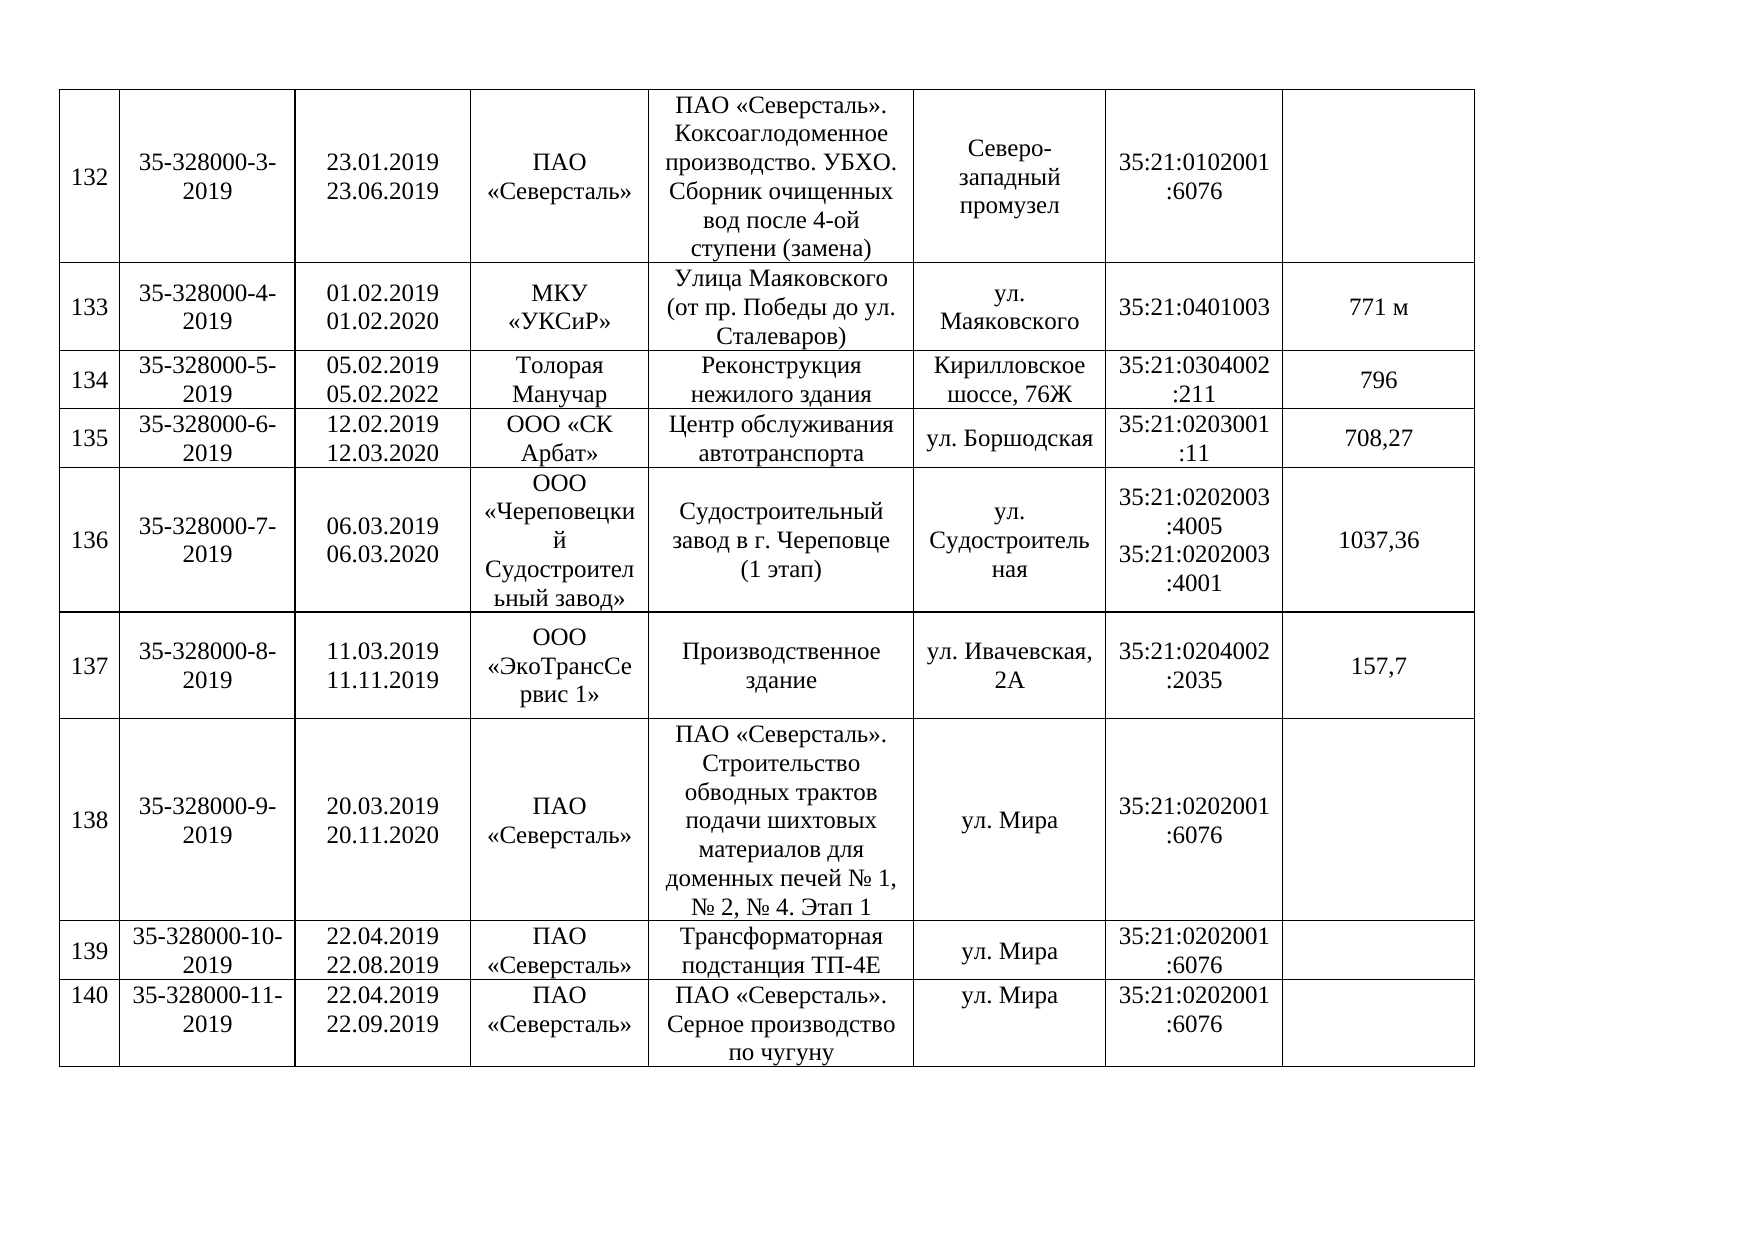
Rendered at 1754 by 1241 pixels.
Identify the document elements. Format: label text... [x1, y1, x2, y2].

table_cell Судостроительный завод в г. Череповце (1 этап) [649, 468, 913, 611]
table_cell МКУ «УКСиР» [471, 263, 648, 349]
table_cell ул. Ивачевская, 2А [914, 613, 1105, 718]
table_cell Трансформаторная подстанция ТП-4Е [649, 921, 913, 979]
table_cell ул. Мира [914, 719, 1105, 920]
table_cell 35:21:0102001:6076 [1106, 90, 1282, 262]
table_cell 01.02.2019 01.02.2020 [296, 263, 470, 349]
table_cell 134 [60, 351, 119, 408]
table_cell 35:21:0202003:4005 35:21:0202003:4001 [1106, 468, 1282, 611]
table_cell ул. Мира [914, 921, 1105, 979]
table_cell 35:21:0204002:2035 [1106, 613, 1282, 718]
table_cell ПАО «Северсталь». Строительство обводных трактов подачи шихтовых материалов для доменных печей № 1, № 2, № 4. Этап 1 [649, 719, 913, 920]
table_cell 135 [60, 409, 119, 467]
table_cell Производственное здание [649, 613, 913, 718]
table_cell 35-328000-4-2019 [120, 263, 294, 349]
table_cell 35:21:0202001:6076 [1106, 719, 1282, 920]
table_cell Толорая Манучар [471, 351, 648, 408]
table_cell 137 [60, 613, 119, 718]
table_cell Улица Маяковского (от пр. Победы до ул. Сталеваров) [649, 263, 913, 349]
table_cell 12.02.2019 12.03.2020 [296, 409, 470, 467]
table_cell 35-328000-5-2019 [120, 351, 294, 408]
table_cell Кирилловское шоссе, 76Ж [914, 351, 1105, 408]
table_cell 35-328000-7-2019 [120, 468, 294, 611]
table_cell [296, 980, 470, 1066]
table_cell 1037,36 [1283, 468, 1474, 611]
table_cell [1283, 921, 1474, 979]
table_cell 35:21:0203001:11 [1106, 409, 1282, 467]
table_cell 06.03.2019 06.03.2020 [296, 468, 470, 611]
table_cell Северо-западный промузел [914, 90, 1105, 262]
table_cell ул. Судостроительная [914, 468, 1105, 611]
table_cell 139 [60, 921, 119, 979]
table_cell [649, 980, 913, 1066]
table_cell 35-328000-11-2019 [120, 980, 294, 1066]
table_cell 136 [60, 468, 119, 611]
table_cell 138 [60, 719, 119, 920]
table_cell 35-328000-8-2019 [120, 613, 294, 718]
table_cell 35-328000-3-2019 [120, 90, 294, 262]
table_cell ул. Маяковского [914, 263, 1105, 349]
table_cell ПАО «Северсталь» [471, 980, 648, 1066]
table_cell 796 [1283, 351, 1474, 408]
table_cell 20.03.2019 20.11.2020 [296, 719, 470, 920]
table_cell 11.03.2019 11.11.2019 [296, 613, 470, 718]
table_cell 708,27 [1283, 409, 1474, 467]
table_cell 35-328000-6-2019 [120, 409, 294, 467]
table_cell 23.01.2019 23.06.2019 [296, 90, 470, 262]
table_cell ПАО «Северсталь». Коксоаглодоменное производство. УБХО. Сборник очищенных вод после 4-ой ступени (замена) [649, 90, 913, 262]
table_cell 133 [60, 263, 119, 349]
table_cell 35:21:0202001:6076 [1106, 921, 1282, 979]
table_cell ООО «ЭкоТрансСервис 1» [471, 613, 648, 718]
table_cell ООО «Череповецкий Судостроительный завод» [471, 468, 648, 611]
table_cell 35:21:0202001:6076 [1106, 980, 1282, 1066]
table_cell ул. Боршодская [914, 409, 1105, 467]
table_cell ООО «СК Арбат» [471, 409, 648, 467]
table_cell Реконструкция нежилого здания [649, 351, 913, 408]
table_cell ул. Мира [914, 980, 1105, 1066]
table_cell 157,7 [1283, 613, 1474, 718]
table_cell ПАО «Северсталь» [471, 921, 648, 979]
table_cell 05.02.2019 05.02.2022 [296, 351, 470, 408]
table_cell [1283, 90, 1474, 262]
table_cell Центр обслуживания автотранспорта [649, 409, 913, 467]
table_cell 35:21:0401003 [1106, 263, 1282, 349]
table_cell 35-328000-9-2019 [120, 719, 294, 920]
table_cell 35:21:0304002:211 [1106, 351, 1282, 408]
table_cell ПАО «Северсталь» [471, 90, 648, 262]
table_cell 771 м [1283, 263, 1474, 349]
table_cell 35-328000-10-2019 [120, 921, 294, 979]
table_cell ПАО «Северсталь» [471, 719, 648, 920]
table_cell 140 [60, 980, 119, 1066]
table_cell 22.04.2019 22.08.2019 [296, 921, 470, 979]
table_cell [1283, 719, 1474, 920]
table_cell [1283, 980, 1474, 1066]
table_cell 132 [60, 90, 119, 262]
